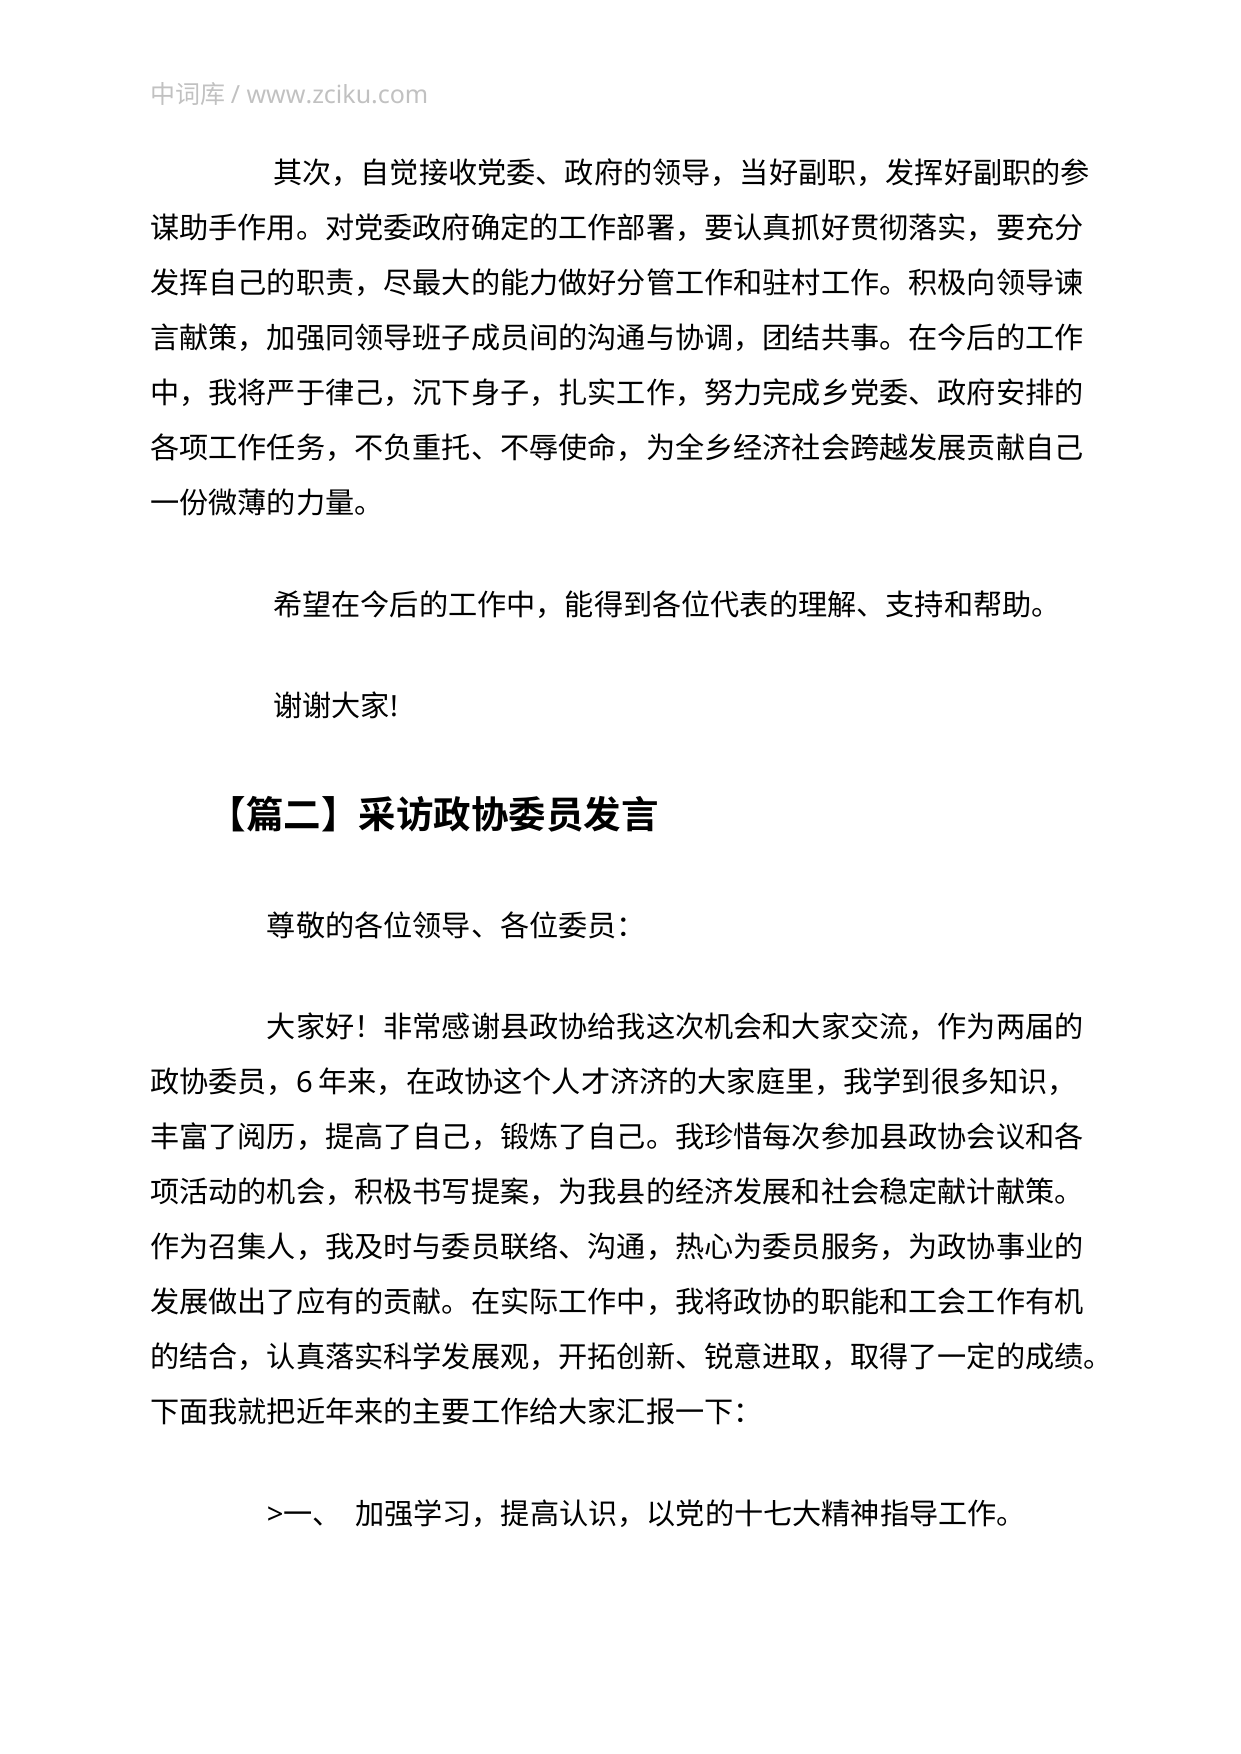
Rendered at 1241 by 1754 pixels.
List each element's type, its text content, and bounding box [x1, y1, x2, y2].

text 尊敬的各位领导、各位委员： [150, 902, 1090, 944]
text 【篇二】采访政协委员发言 [150, 785, 1090, 839]
text >一、 加强学习，提高认识，以党的十七大精神指导工作。 [150, 1490, 1090, 1533]
text 大家好！非常感谢县政协给我这次机会和大家交流，作为两届的政协委员，6年来，在政协这个人才济济的大家庭里，我学到很多知识，丰富了阅历，提高了自己，锻炼了自己。我珍惜每次参加县政协会议和各项活动的机会，积极书写提案，为我县的经济发展和社会稳定献计献策。作为召集人，我及时与委员联络、沟通，热心为委员服务，为政协事业的发展做出了应有的贡献。在实际工作中，我将政协的职能和工会工作有机的结合，认真落实科学发展观，开拓创新、锐意进取，取得了一定的成绩。下面我就把近年来的主要工作给大家汇报一下： [150, 1004, 1090, 1431]
text 谢谢大家! [150, 683, 1090, 725]
text 希望在今后的工作中，能得到各位代表的理解、支持和帮助。 [150, 581, 1090, 623]
text 其次，自觉接收党委、政府的领导，当好副职，发挥好副职的参谋助手作用。对党委政府确定的工作部署，要认真抓好贯彻落实，要充分发挥自己的职责，尽最大的能力做好分管工作和驻村工作。积极向领导谏言献策，加强同领导班子成员间的沟通与协调，团结共事。在今后的工作中，我将严于律己，沉下身子，扎实工作，努力完成乡党委、政府安排的各项工作任务，不负重托、不辱使命，为全乡经济社会跨越发展贡献自己一份微薄的力量。 [150, 150, 1090, 522]
